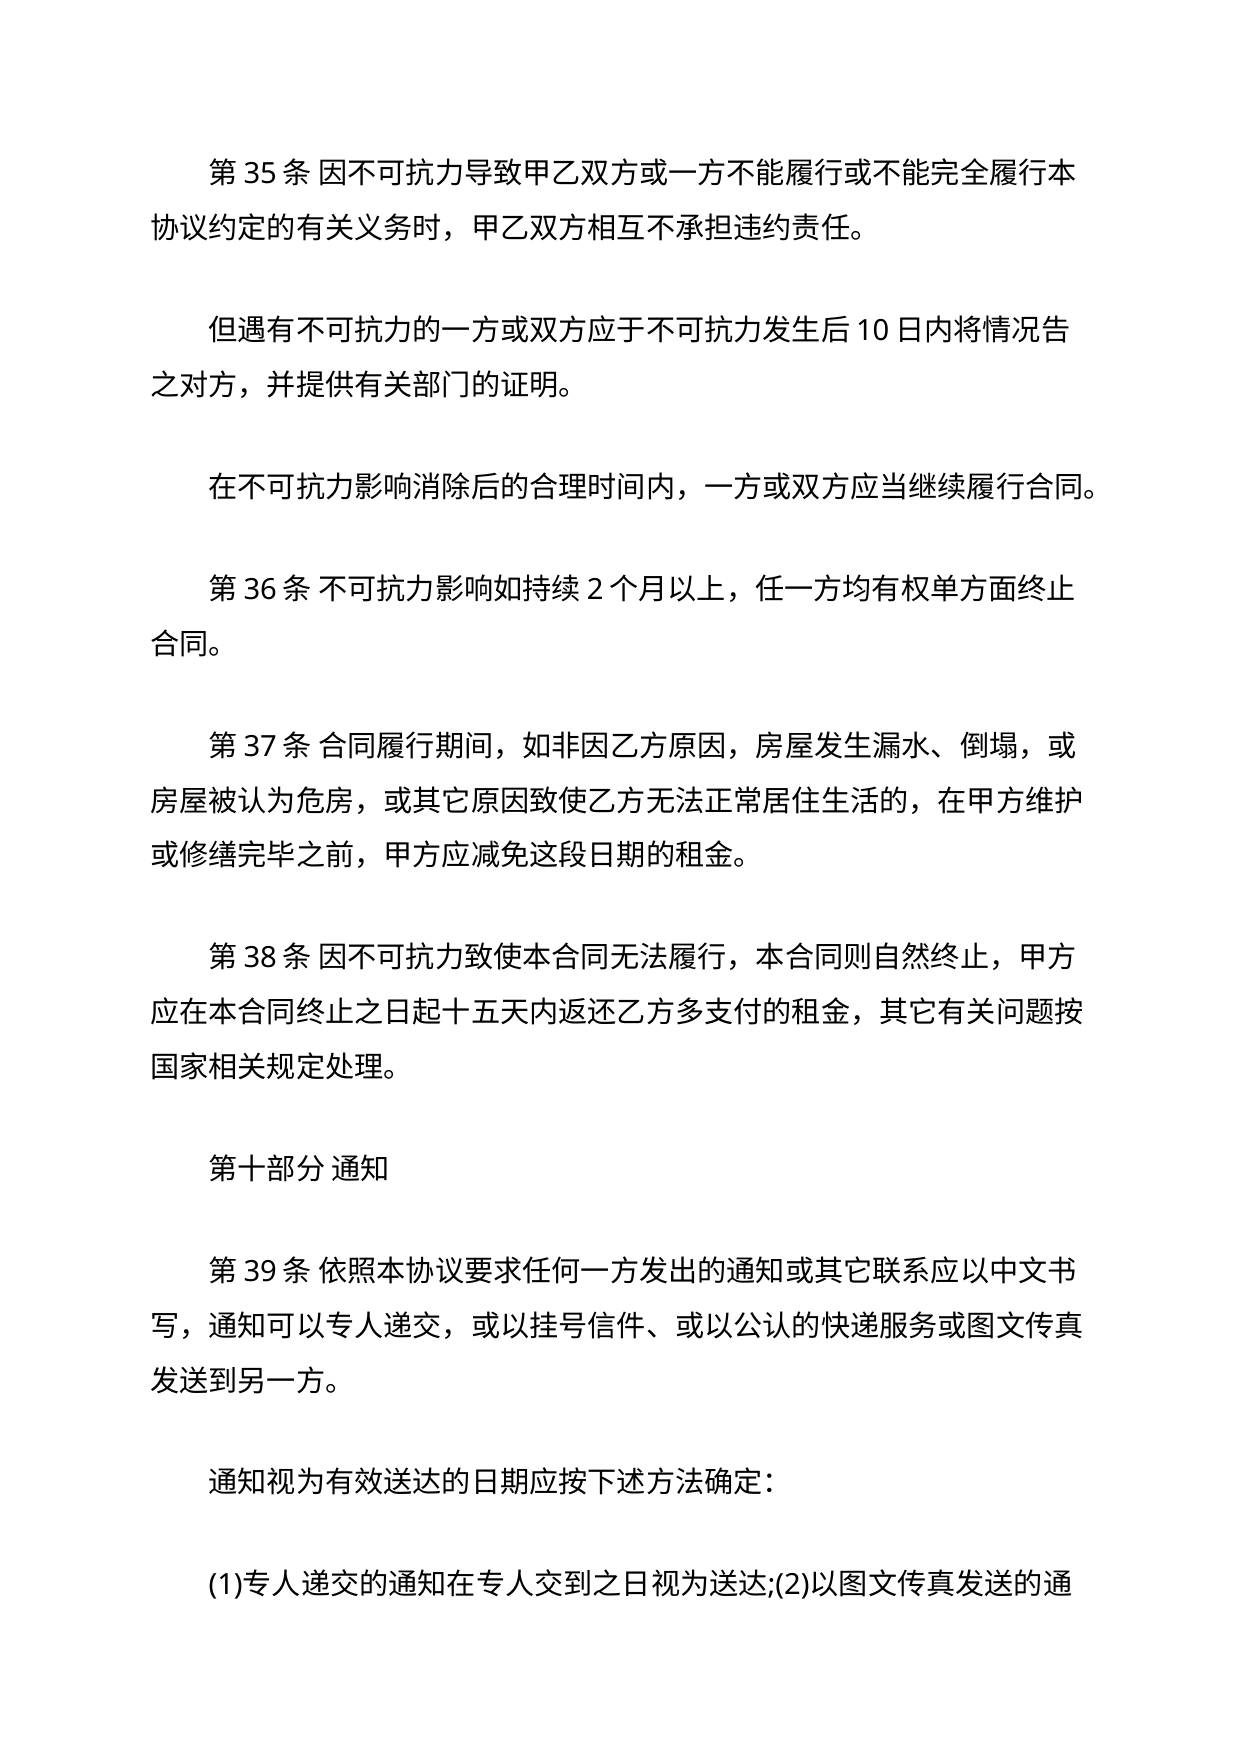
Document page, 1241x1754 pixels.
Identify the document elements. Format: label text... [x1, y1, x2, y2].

text 第37条 合同履行期间，如非因乙方原因，房屋发生漏水、倒塌，或房屋被认为危房，或其它原因致使乙方无法正常居住生活的，在甲方维护或修缮完毕之前，甲方应减免这段日期的租金。 [150, 722, 1090, 874]
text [150, 1561, 1090, 1603]
text 第35条 因不可抗力导致甲乙双方或一方不能履行或不能完全履行本协议约定的有关义务时，甲乙双方相互不承担违约责任。 [150, 150, 1090, 247]
text 第38条 因不可抗力致使本合同无法履行，本合同则自然终止，甲方应在本合同终止之日起十五天内返还乙方多支付的租金，其它有关问题按国家相关规定处理。 [150, 934, 1090, 1086]
text 第36条 不可抗力影响如持续2个月以上，任一方均有权单方面终止合同。 [150, 565, 1090, 663]
text 第十部分 通知 [150, 1145, 1090, 1188]
text 第39条 依照本协议要求任何一方发出的通知或其它联系应以中文书写，通知可以专人递交，或以挂号信件、或以公认的快递服务或图文传真发送到另一方。 [150, 1247, 1090, 1399]
text 但遇有不可抗力的一方或双方应于不可抗力发生后10日内将情况告之对方，并提供有关部门的证明。 [150, 307, 1090, 404]
text 在不可抗力影响消除后的合理时间内，一方或双方应当继续履行合同。 [150, 463, 1090, 506]
text 通知视为有效送达的日期应按下述方法确定： [150, 1459, 1090, 1501]
